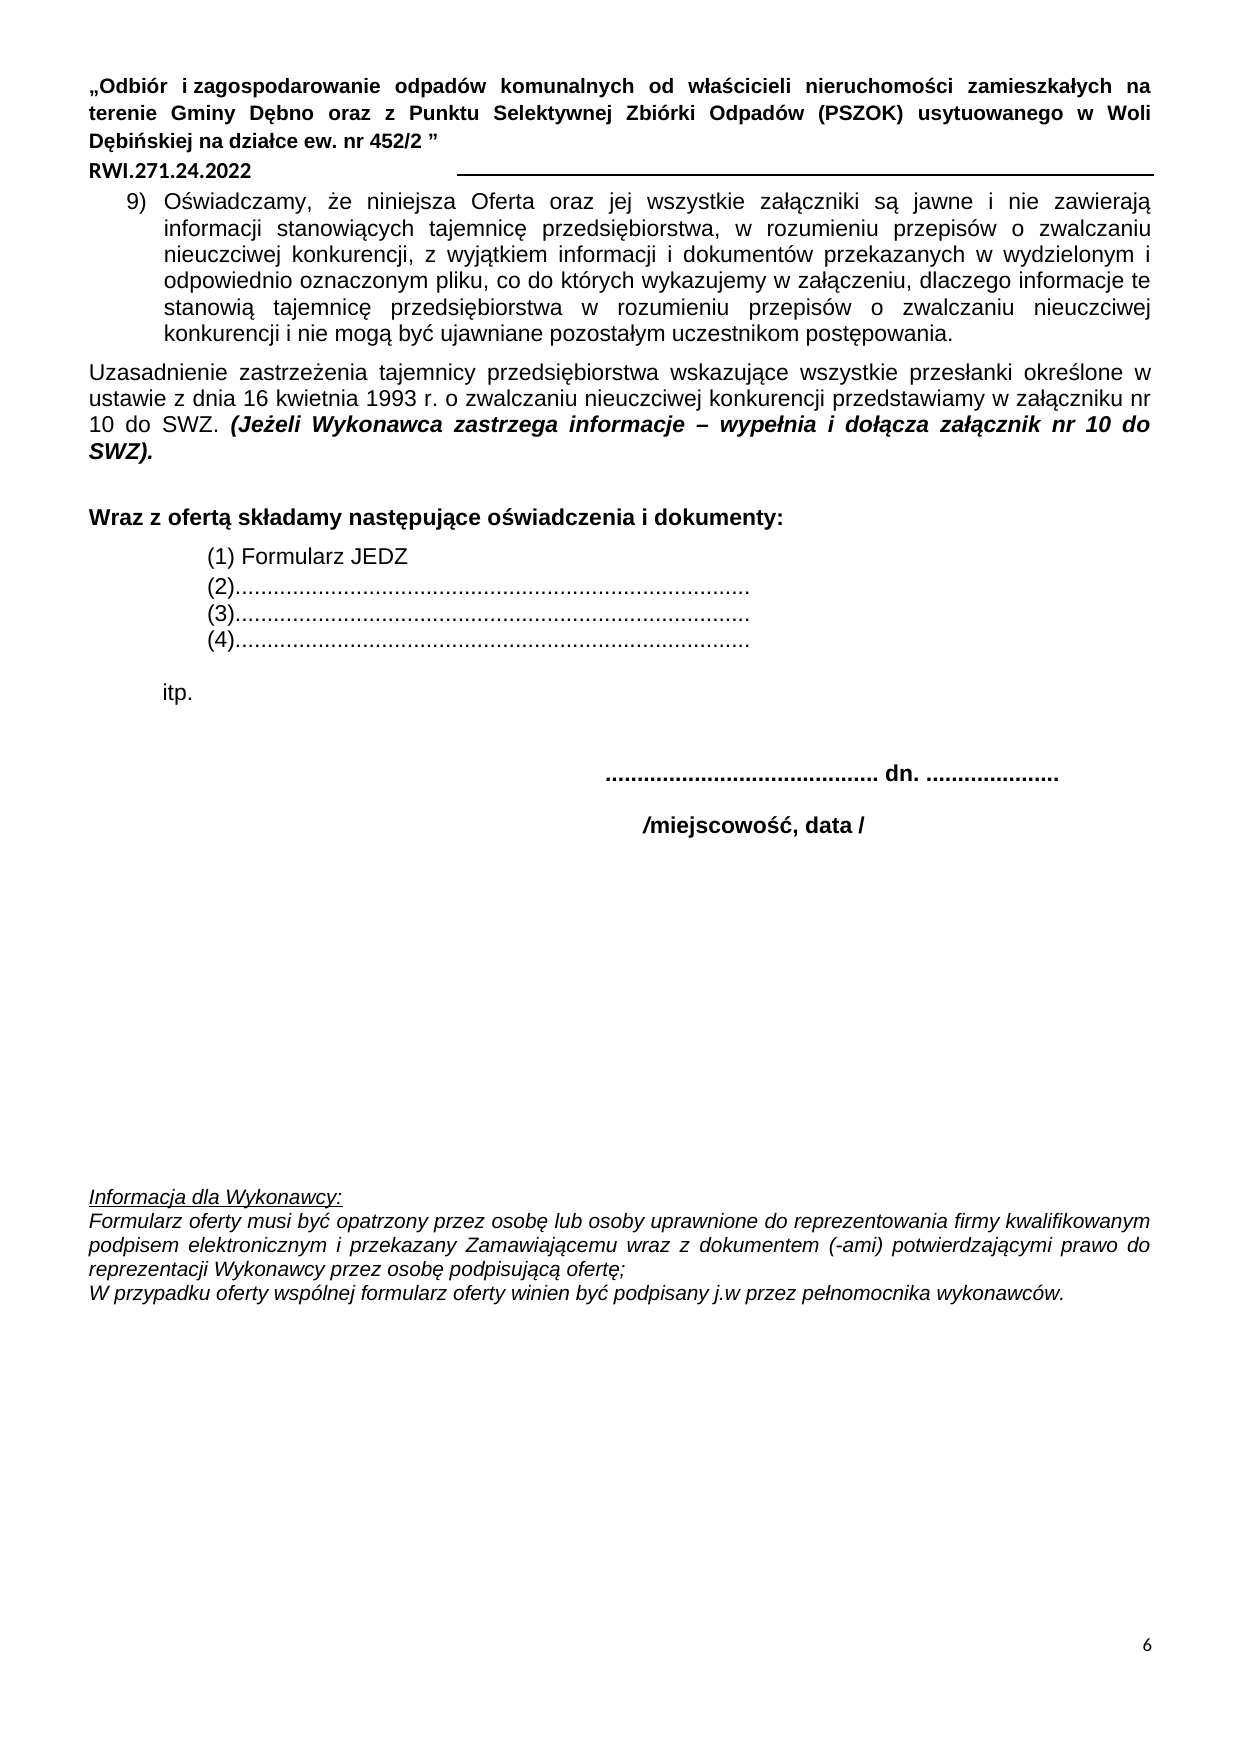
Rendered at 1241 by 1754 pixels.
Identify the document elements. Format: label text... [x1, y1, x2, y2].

list Oświadczamy, że niniejsza Oferta oraz jej wszystkie załączniki są jawne i nie zawierają informacji stanowiących tajemnicę przedsiębiorstwa, w rozumieniu przepisów o zwalczaniu nieuczciwej konkurencji, z wyjątkiem informacji i dokumentów przekazanych w wydzielonym i odpowiednio oznaczonym pliku, co do których wykazujemy w załączeniu, dlaczego informacje te stanowią tajemnicę przedsiębiorstwa w rozumieniu przepisów o zwalczaniu nieuczciwej konkurencji i nie mogą być ujawniane pozostałym uczestnikom postępowania. [126, 188, 1152, 346]
text (3)................................................................................. [207, 600, 1152, 626]
text (1) Formularz JEDZ [207, 543, 1152, 569]
text (4)................................................................................. [207, 626, 1152, 652]
list Uzasadnienie zastrzeżenia tajemnicy przedsiębiorstwa wskazujące wszystkie przesłanki określone w ustawie z dnia 16 kwietnia 1993 r. o zwalczaniu nieuczciwej konkurencji przedstawiamy w załączniku nr 10 do SWZ. (Jeżeli Wykonawca zastrzega informacje – wypełnia i dołącza załącznik nr 10 do SWZ). [89, 359, 1152, 464]
text W przypadku oferty wspólnej formularz oferty winien być podpisany j.w przez pełnomocnika wykonawców. [89, 1281, 1152, 1305]
text Wraz z ofertą składamy następujące oświadczenia i dokumenty: [89, 504, 1152, 530]
text Formularz oferty musi być opatrzony przez osobę lub osoby uprawnione do reprezentowania firmy kwalifikowanym podpisem elektronicznym i przekazany Zamawiającemu wraz z dokumentem (-ami) potwierdzającymi prawo do reprezentacji Wykonawcy przez osobę podpisującą ofertę; [89, 1209, 1152, 1281]
text Informacja dla Wykonawcy: [89, 1185, 1152, 1209]
text (2)................................................................................. [207, 573, 1152, 600]
text ........................................... dn. ..................... /miejscowość, data / [605, 705, 1152, 838]
text itp. [162, 679, 1152, 705]
